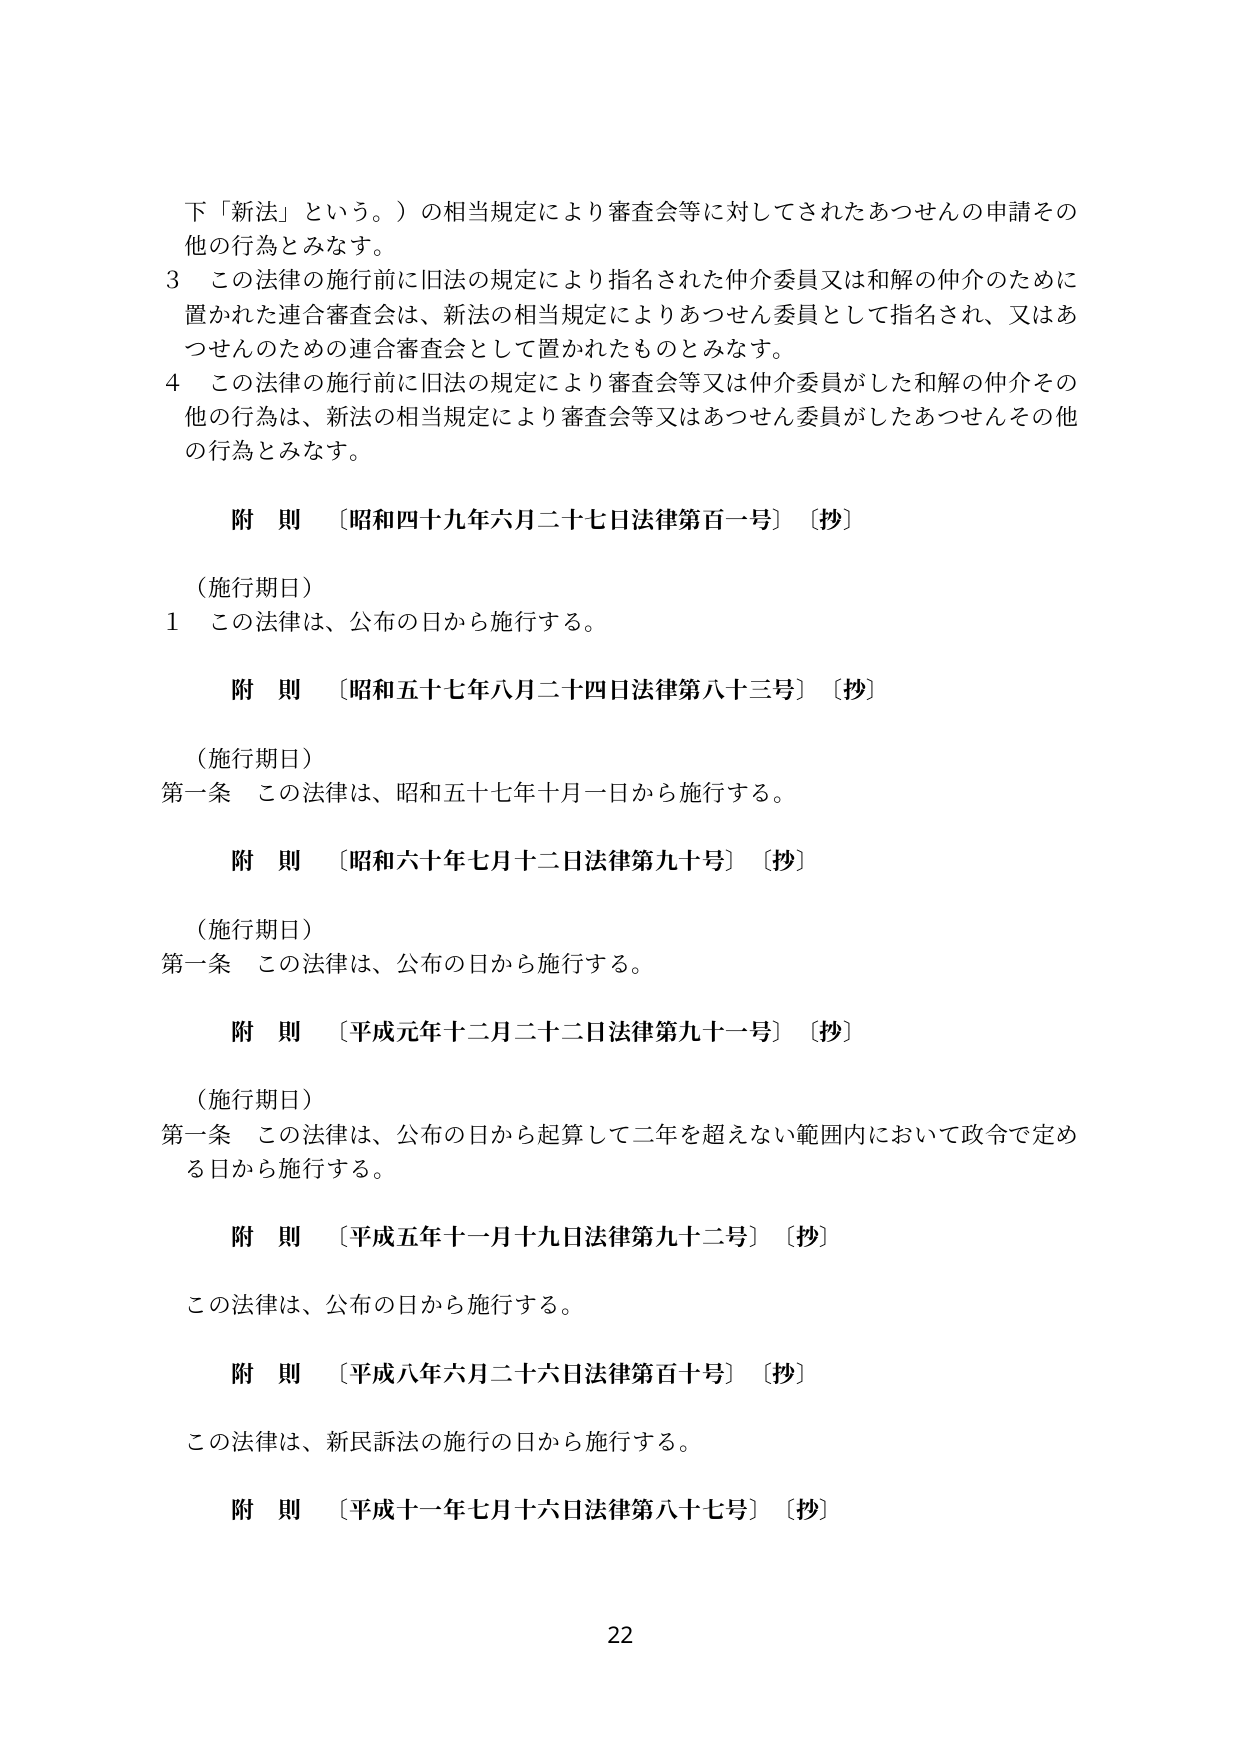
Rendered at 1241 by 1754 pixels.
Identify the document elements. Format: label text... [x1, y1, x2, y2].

text ３ この法律の施行前に旧法の規定により指名された仲介委員又は和解の仲介のために置かれた連合審査会は、新法の相当規定によりあつせん委員として指名され、又はあつせんのための連合審査会として置かれたものとみなす。 [161, 262, 1079, 364]
text ４ この法律の施行前に旧法の規定により審査会等又は仲介委員がした和解の仲介その他の行為は、新法の相当規定により審査会等又はあつせん委員がしたあつせんその他の行為とみなす。 [161, 364, 1079, 467]
text 第一条 この法律は、公布の日から施行する。 [161, 945, 1079, 979]
text （施行期日） [184, 911, 1079, 945]
text 附 則 〔昭和四十九年六月二十七日法律第百一号〕〔抄〕 [230, 501, 1079, 535]
text （施行期日） [184, 1082, 1079, 1116]
text 附 則 〔昭和五十七年八月二十四日法律第八十三号〕〔抄〕 [230, 672, 1079, 706]
text 附 則 〔平成五年十一月十九日法律第九十二号〕〔抄〕 [230, 1219, 1079, 1253]
text 第一条 この法律は、公布の日から起算して二年を超えない範囲内において政令で定める日から施行する。 [161, 1116, 1079, 1184]
text 附 則 〔平成十一年七月十六日法律第八十七号〕〔抄〕 [230, 1492, 1079, 1526]
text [161, 194, 1079, 262]
text 附 則 〔昭和六十年七月十二日法律第九十号〕〔抄〕 [230, 843, 1079, 877]
text （施行期日） [184, 569, 1079, 604]
text １ この法律は、公布の日から施行する。 [161, 604, 1079, 638]
text 附 則 〔平成八年六月二十六日法律第百十号〕〔抄〕 [230, 1355, 1079, 1389]
text この法律は、公布の日から施行する。 [161, 1287, 1079, 1321]
text この法律は、新民訴法の施行の日から施行する。 [161, 1424, 1079, 1458]
text （施行期日） [184, 740, 1079, 774]
text 附 則 〔平成元年十二月二十二日法律第九十一号〕〔抄〕 [230, 1014, 1079, 1048]
text 第一条 この法律は、昭和五十七年十月一日から施行する。 [161, 774, 1079, 809]
